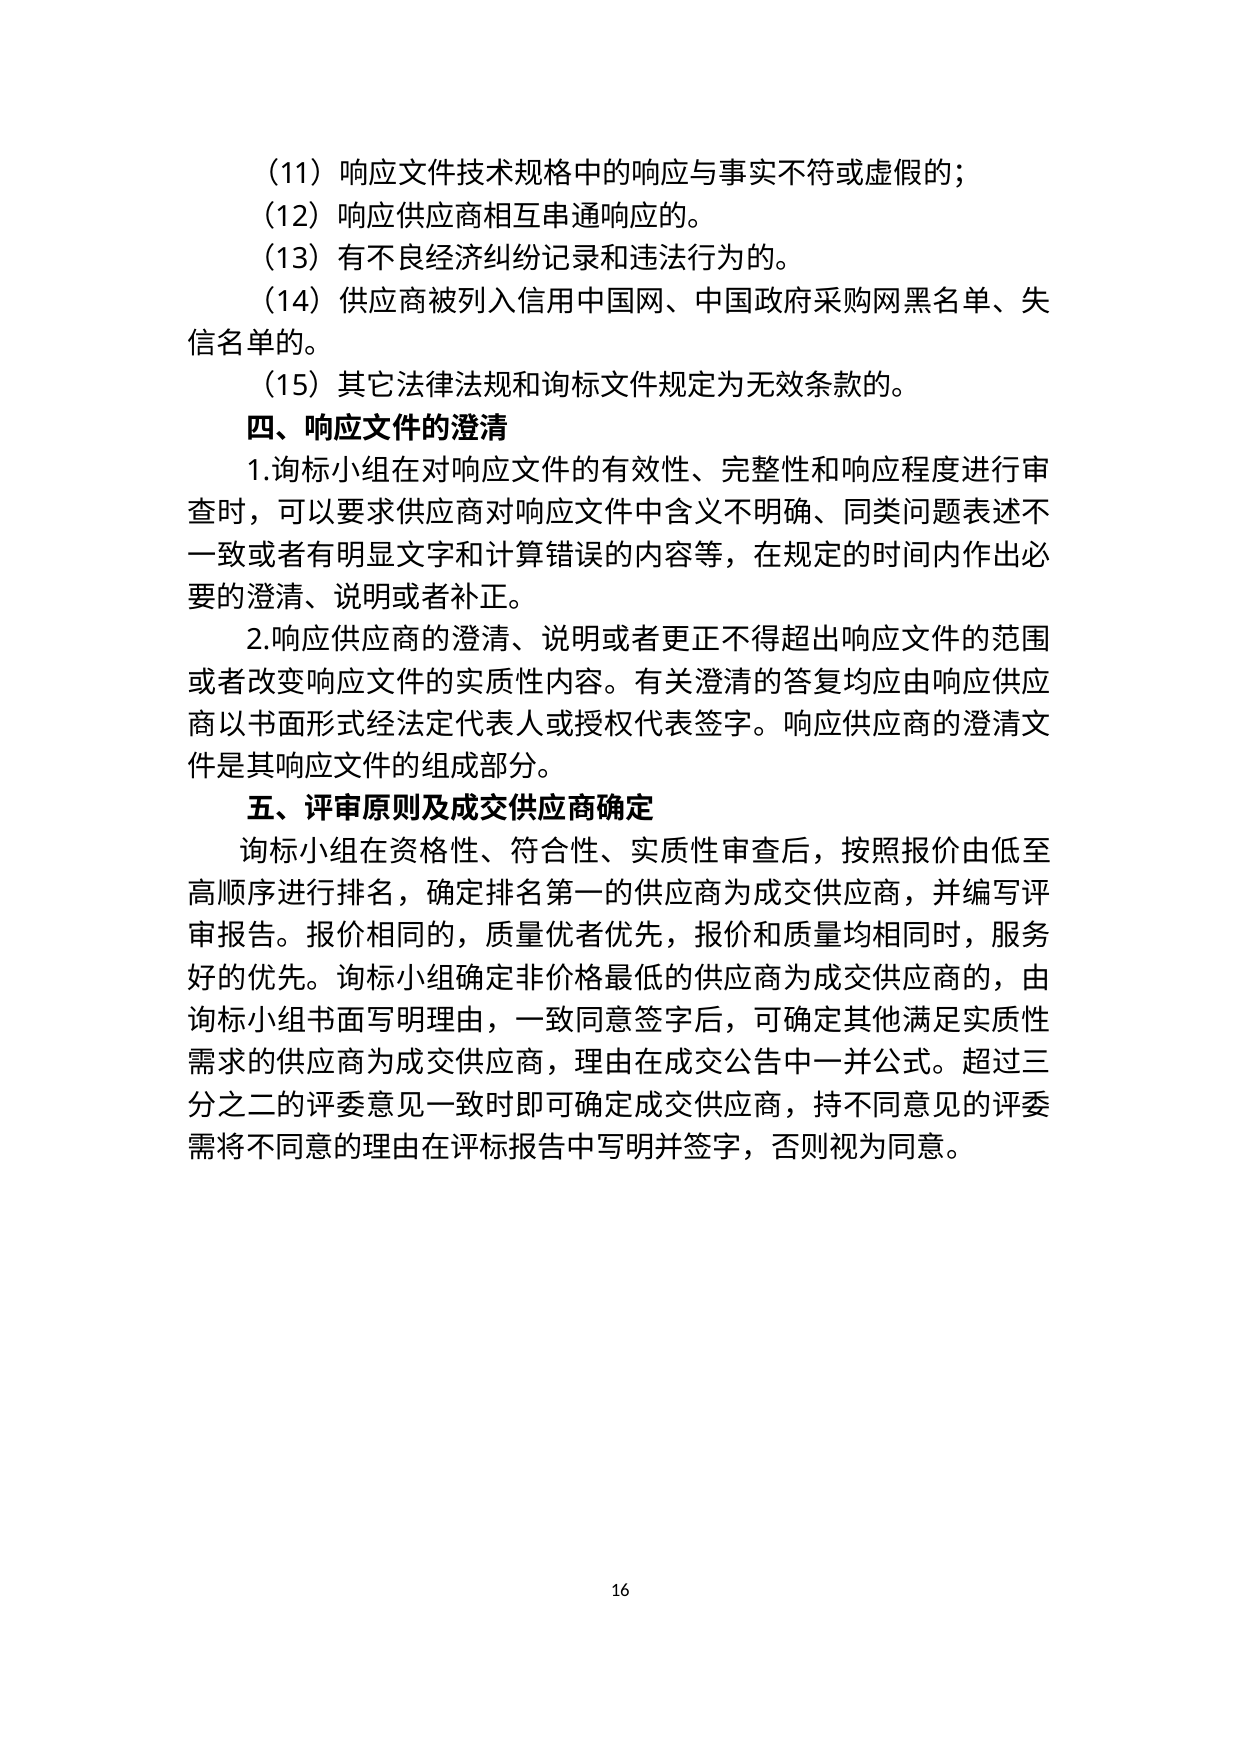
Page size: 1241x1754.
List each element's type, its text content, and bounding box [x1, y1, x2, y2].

text （12）响应供应商相互串通响应的。 [187, 192, 1053, 235]
text 询标小组在资格性、符合性、实质性审查后，按照报价由低至高顺序进行排名，确定排名第一的供应商为成交供应商，并编写评审报告。报价相同的，质量优者优先，报价和质量均相同时，服务好的优先。询标小组确定非价格最低的供应商为成交供应商的，由询标小组书面写明理由，一致同意签字后，可确定其他满足实质性需求的供应商为成交供应商，理由在成交公告中一并公式。超过三分之二的评委意见一致时即可确定成交供应商，持不同意见的评委需将不同意的理由在评标报告中写明并签字，否则视为同意。 [187, 827, 1053, 1166]
text （15）其它法律法规和询标文件规定为无效条款的。 [187, 362, 1049, 404]
text （11）响应文件技术规格中的响应与事实不符或虚假的； [187, 150, 1053, 192]
text （13）有不良经济纠纷记录和违法行为的。 [187, 235, 1053, 277]
text 四、响应文件的澄清 [187, 404, 1053, 447]
text 1.询标小组在对响应文件的有效性、完整性和响应程度进行审查时，可以要求供应商对响应文件中含义不明确、同类问题表述不一致或者有明显文字和计算错误的内容等，在规定的时间内作出必要的澄清、说明或者补正。 [187, 447, 1053, 616]
text （14）供应商被列入信用中国网、中国政府采购网黑名单、失信名单的。 [187, 277, 1053, 362]
text 五、评审原则及成交供应商确定 [187, 785, 1053, 827]
text 2.响应供应商的澄清、说明或者更正不得超出响应文件的范围或者改变响应文件的实质性内容。有关澄清的答复均应由响应供应商以书面形式经法定代表人或授权代表签字。响应供应商的澄清文件是其响应文件的组成部分。 [187, 616, 1053, 785]
